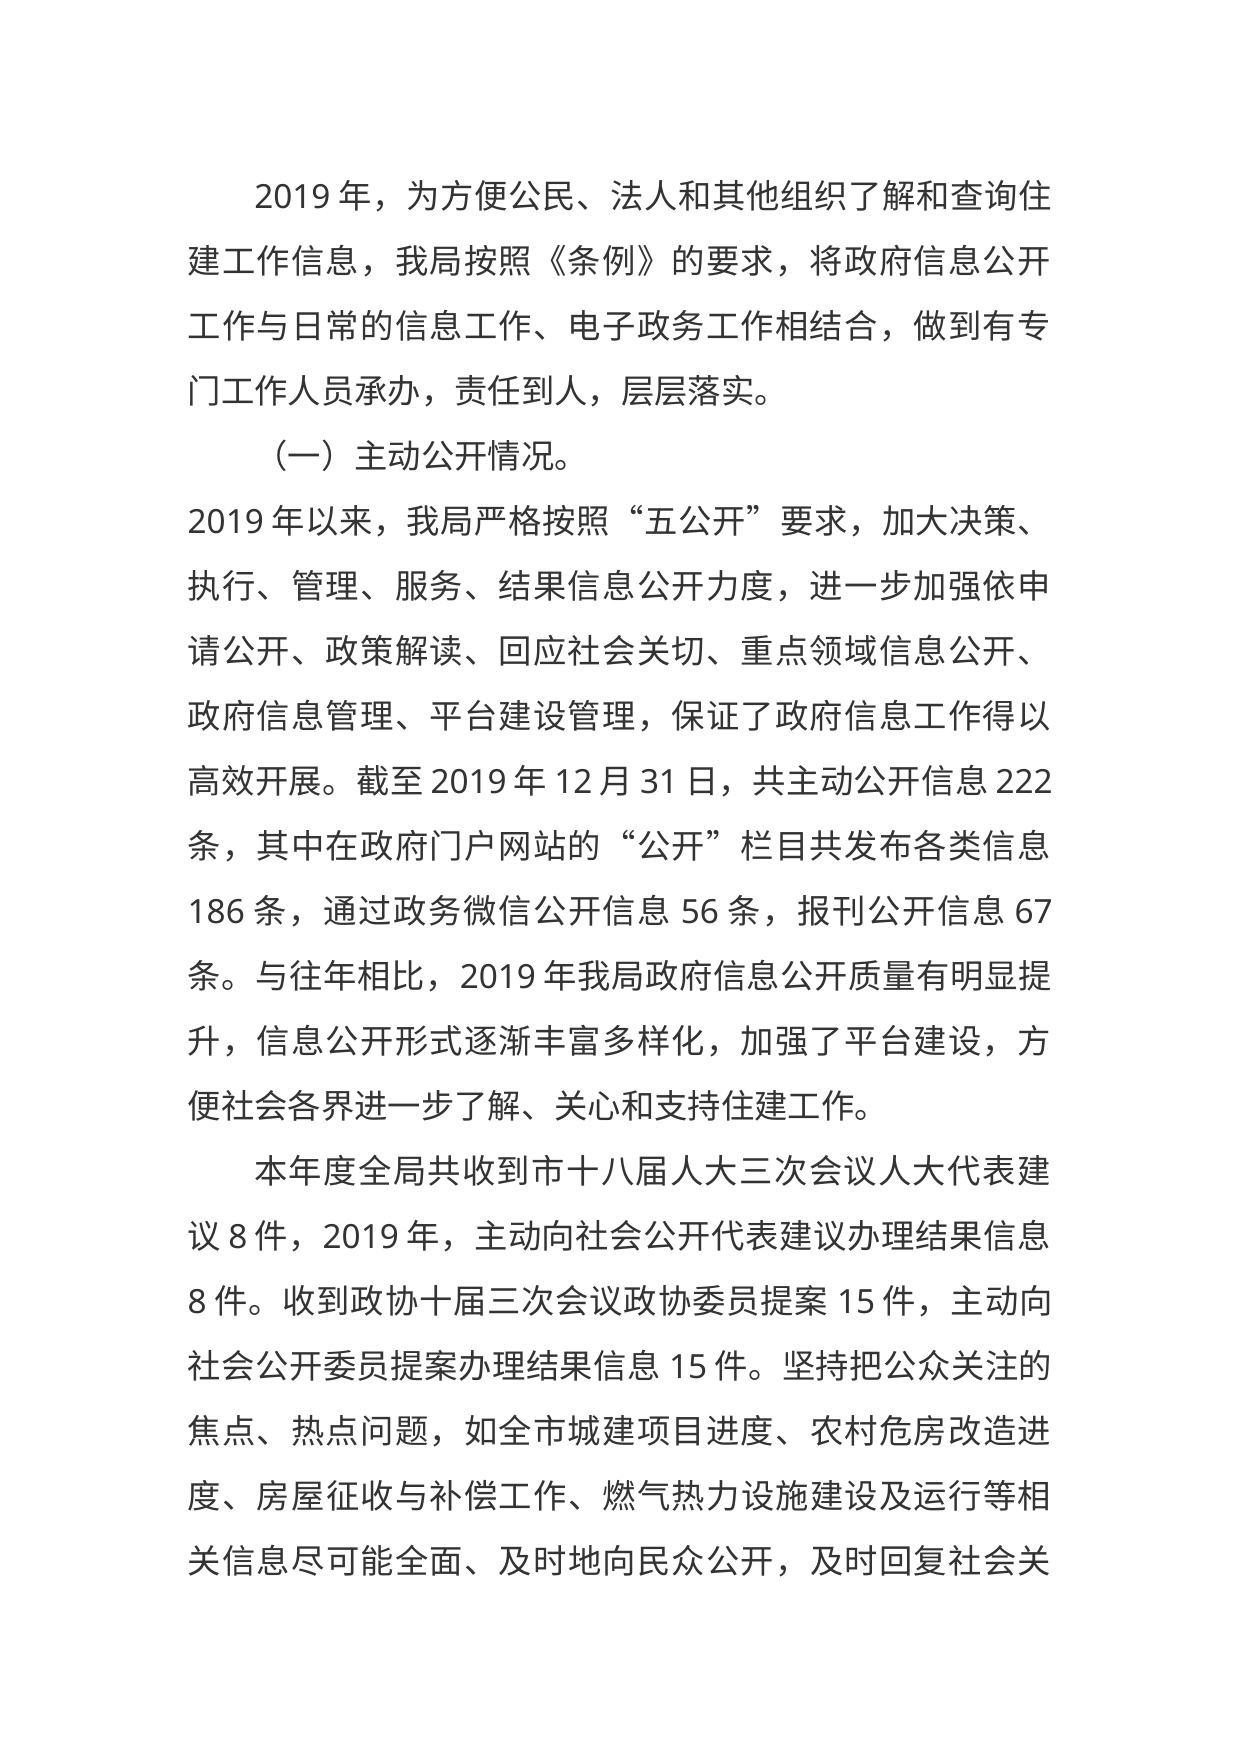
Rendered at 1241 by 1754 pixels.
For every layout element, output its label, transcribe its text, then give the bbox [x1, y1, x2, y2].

text 2019年以来，我局严格按照“五公开”要求，加大决策、执行、管理、服务、结果信息公开力度，进一步加强依申请公开、政策解读、回应社会关切、重点领域信息公开、政府信息管理、平台建设管理，保证了政府信息工作得以高效开展。截至2019年12月31日，共主动公开信息222条，其中在政府门户网站的“公开”栏目共发布各类信息186条，通过政务微信公开信息56条，报刊公开信息67条。与往年相比，2019年我局政府信息公开质量有明显提升，信息公开形式逐渐丰富多样化，加强了平台建设，方便社会各界进一步了解、关心和支持住建工作。 [187, 487, 1053, 1137]
text （一）主动公开情况。 [187, 422, 1053, 487]
text 2019年，为方便公民、法人和其他组织了解和查询住建工作信息，我局按照《条例》的要求，将政府信息公开工作与日常的信息工作、电子政务工作相结合，做到有专门工作人员承办，责任到人，层层落实。 [187, 162, 1053, 422]
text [187, 1137, 1053, 1592]
